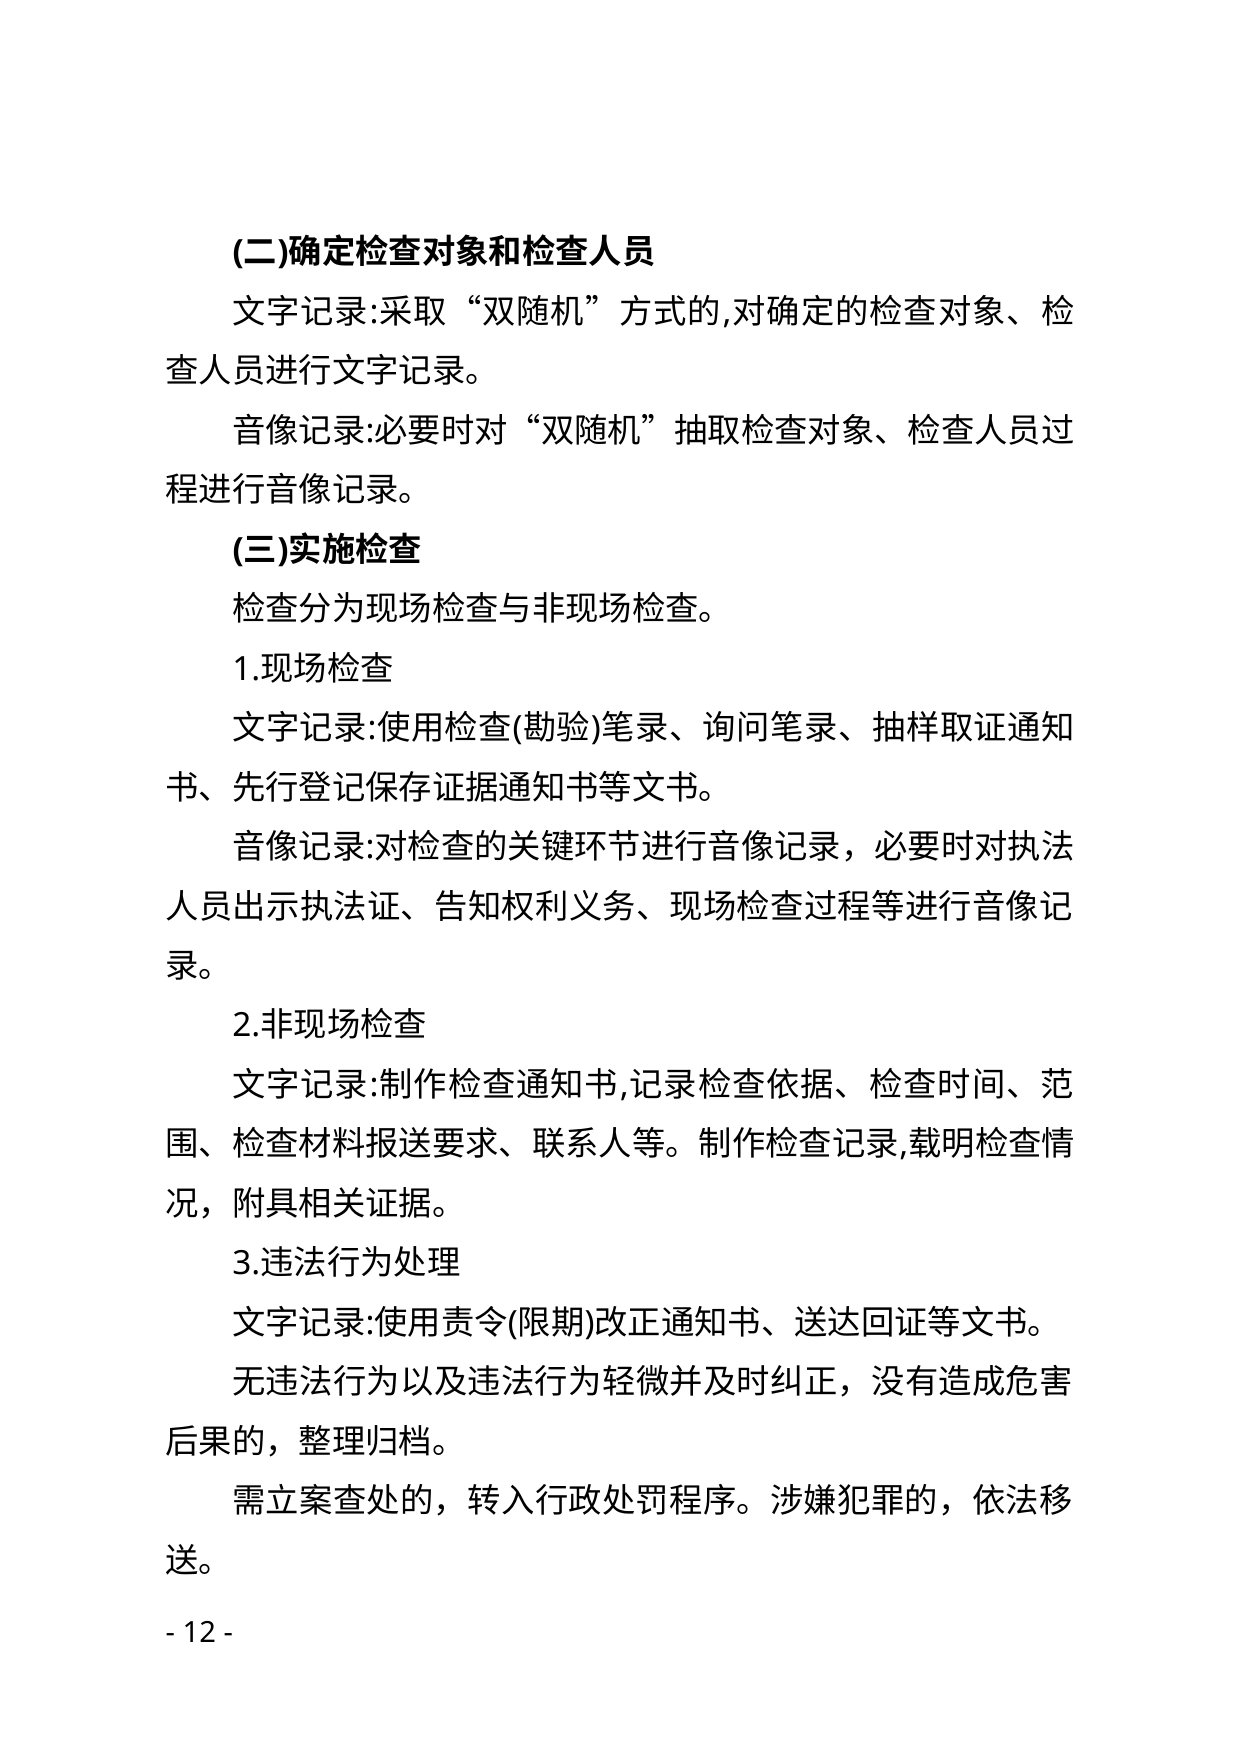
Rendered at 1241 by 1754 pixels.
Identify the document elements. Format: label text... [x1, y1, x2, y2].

text 文字记录:使用检查(勘验)笔录、询问笔录、抽样取证通知书、先行登记保存证据通知书等文书。 [165, 695, 1075, 814]
text 需立案查处的，转入行政处罚程序。涉嫌犯罪的，依法移送。 [165, 1468, 1075, 1587]
text 音像记录:必要时对“双随机”抽取检查对象、检查人员过程进行音像记录。 [165, 398, 1075, 517]
text 2.非现场检查 [165, 993, 1075, 1052]
text (三)实施检查 [165, 517, 1075, 576]
text (二)确定检查对象和检查人员 [165, 219, 1075, 279]
text 文字记录:使用责令(限期)改正通知书、送达回证等文书。 [165, 1290, 1075, 1349]
text 3.违法行为处理 [165, 1231, 1075, 1290]
text 检查分为现场检查与非现场检查。 [165, 576, 1075, 636]
text 文字记录:采取“双随机”方式的,对确定的检查对象、检查人员进行文字记录。 [165, 279, 1075, 398]
text 无违法行为以及违法行为轻微并及时纠正，没有造成危害后果的，整理归档。 [165, 1349, 1075, 1468]
text 文字记录:制作检查通知书,记录检查依据、检查时间、范围、检查材料报送要求、联系人等。制作检查记录,载明检查情况，附具相关证据。 [165, 1052, 1075, 1231]
text 音像记录:对检查的关键环节进行音像记录，必要时对执法人员出示执法证、告知权利义务、现场检查过程等进行音像记录。 [165, 814, 1075, 993]
text 1.现场检查 [165, 636, 1075, 695]
